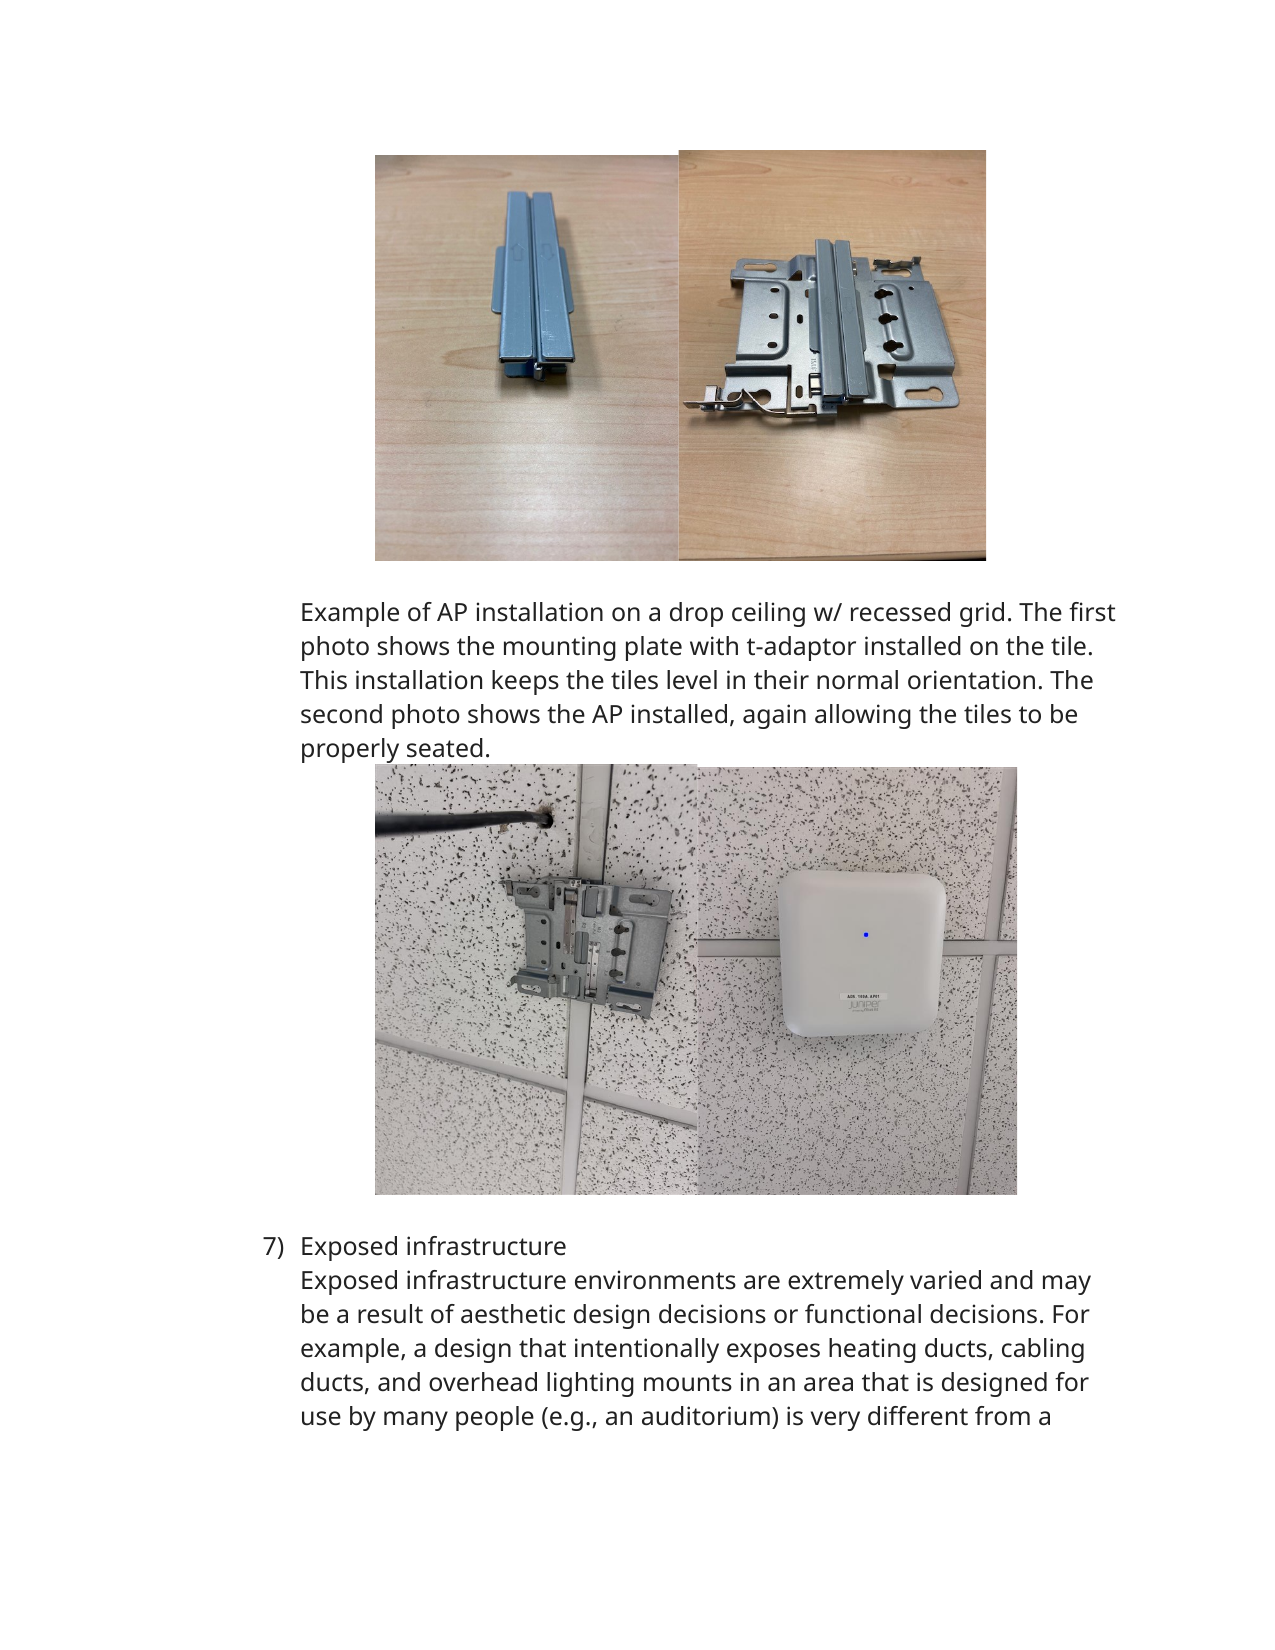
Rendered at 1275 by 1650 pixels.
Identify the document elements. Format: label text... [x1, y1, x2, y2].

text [300, 1263, 1127, 1433]
text Example of AP installation on a drop ceiling w/ recessed grid. The first photo shows the mounting plate with t-adaptor installed on the tile. This installation keeps the tiles level in their normal orientation. The second photo shows the AP installed, again allowing the tiles to be properly seated. [300, 594, 1127, 765]
picture [375, 150, 987, 561]
list Exposed infrastructure [262, 1228, 1127, 1263]
picture [375, 764, 1018, 1195]
